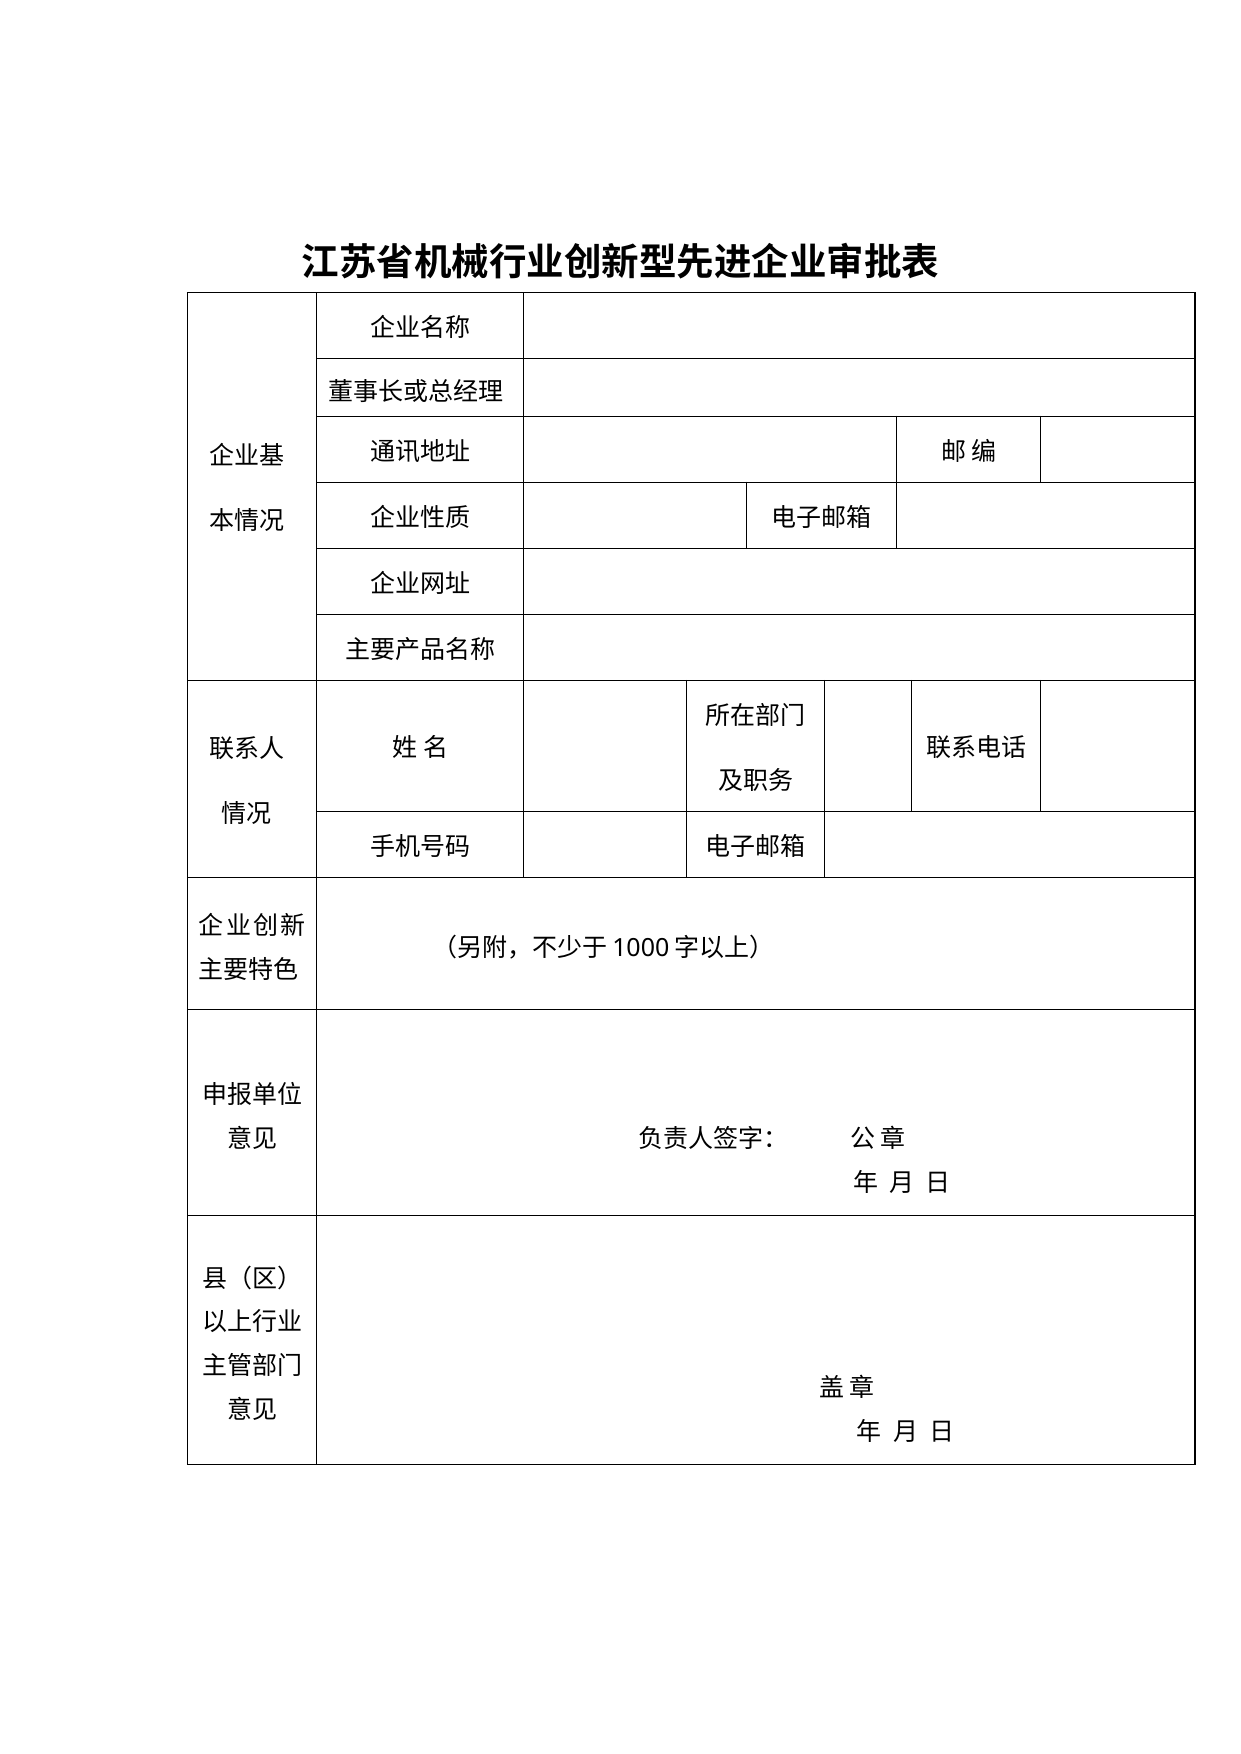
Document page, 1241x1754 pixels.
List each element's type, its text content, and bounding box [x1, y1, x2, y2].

table_cell 负责人签字： 公 章 年 月 日 [317, 1010, 1194, 1215]
table_cell [897, 483, 1194, 548]
table_cell 企业网址 [317, 549, 523, 614]
table_cell [524, 549, 1194, 614]
table_cell 县（区）以上行业主管部门意见 [188, 1216, 316, 1463]
table_cell 通讯地址 [317, 417, 523, 482]
table_cell 董事长或总经理 [317, 359, 523, 416]
table_header [524, 293, 1194, 358]
table_header 企业基本情况 [188, 293, 316, 680]
table_cell 联系电话 [912, 681, 1040, 811]
table_cell 手机号码 [317, 812, 523, 877]
table_cell [1041, 417, 1194, 482]
text 江苏省机械行业创新型先进企业审批表 [187, 227, 1053, 292]
table_cell （另附，不少于1000字以上） [317, 878, 1194, 1009]
table_cell [1041, 681, 1194, 811]
table_cell 企业性质 [317, 483, 523, 548]
table_cell 主要产品名称 [317, 615, 523, 680]
table_cell 电子邮箱 [687, 812, 824, 877]
table_cell [524, 417, 896, 482]
table_cell [524, 359, 1194, 416]
table_cell [524, 615, 1194, 680]
table_cell [524, 812, 686, 877]
table_cell 姓 名 [317, 681, 523, 811]
table_cell 所在部门及职务 [687, 681, 824, 811]
table_cell [825, 812, 1194, 877]
table_cell [524, 483, 746, 548]
table_cell 邮 编 [897, 417, 1040, 482]
table_header 企业名称 [317, 293, 523, 358]
table_cell 电子邮箱 [747, 483, 896, 548]
table_cell [524, 681, 686, 811]
table_cell 联系人情况 [188, 681, 316, 877]
table_cell [825, 681, 911, 811]
table_cell 盖 章 年 月 日 [317, 1216, 1194, 1463]
table_cell 申报单位意见 [188, 1010, 316, 1215]
table_cell 企业创新主要特色 [188, 878, 316, 1009]
